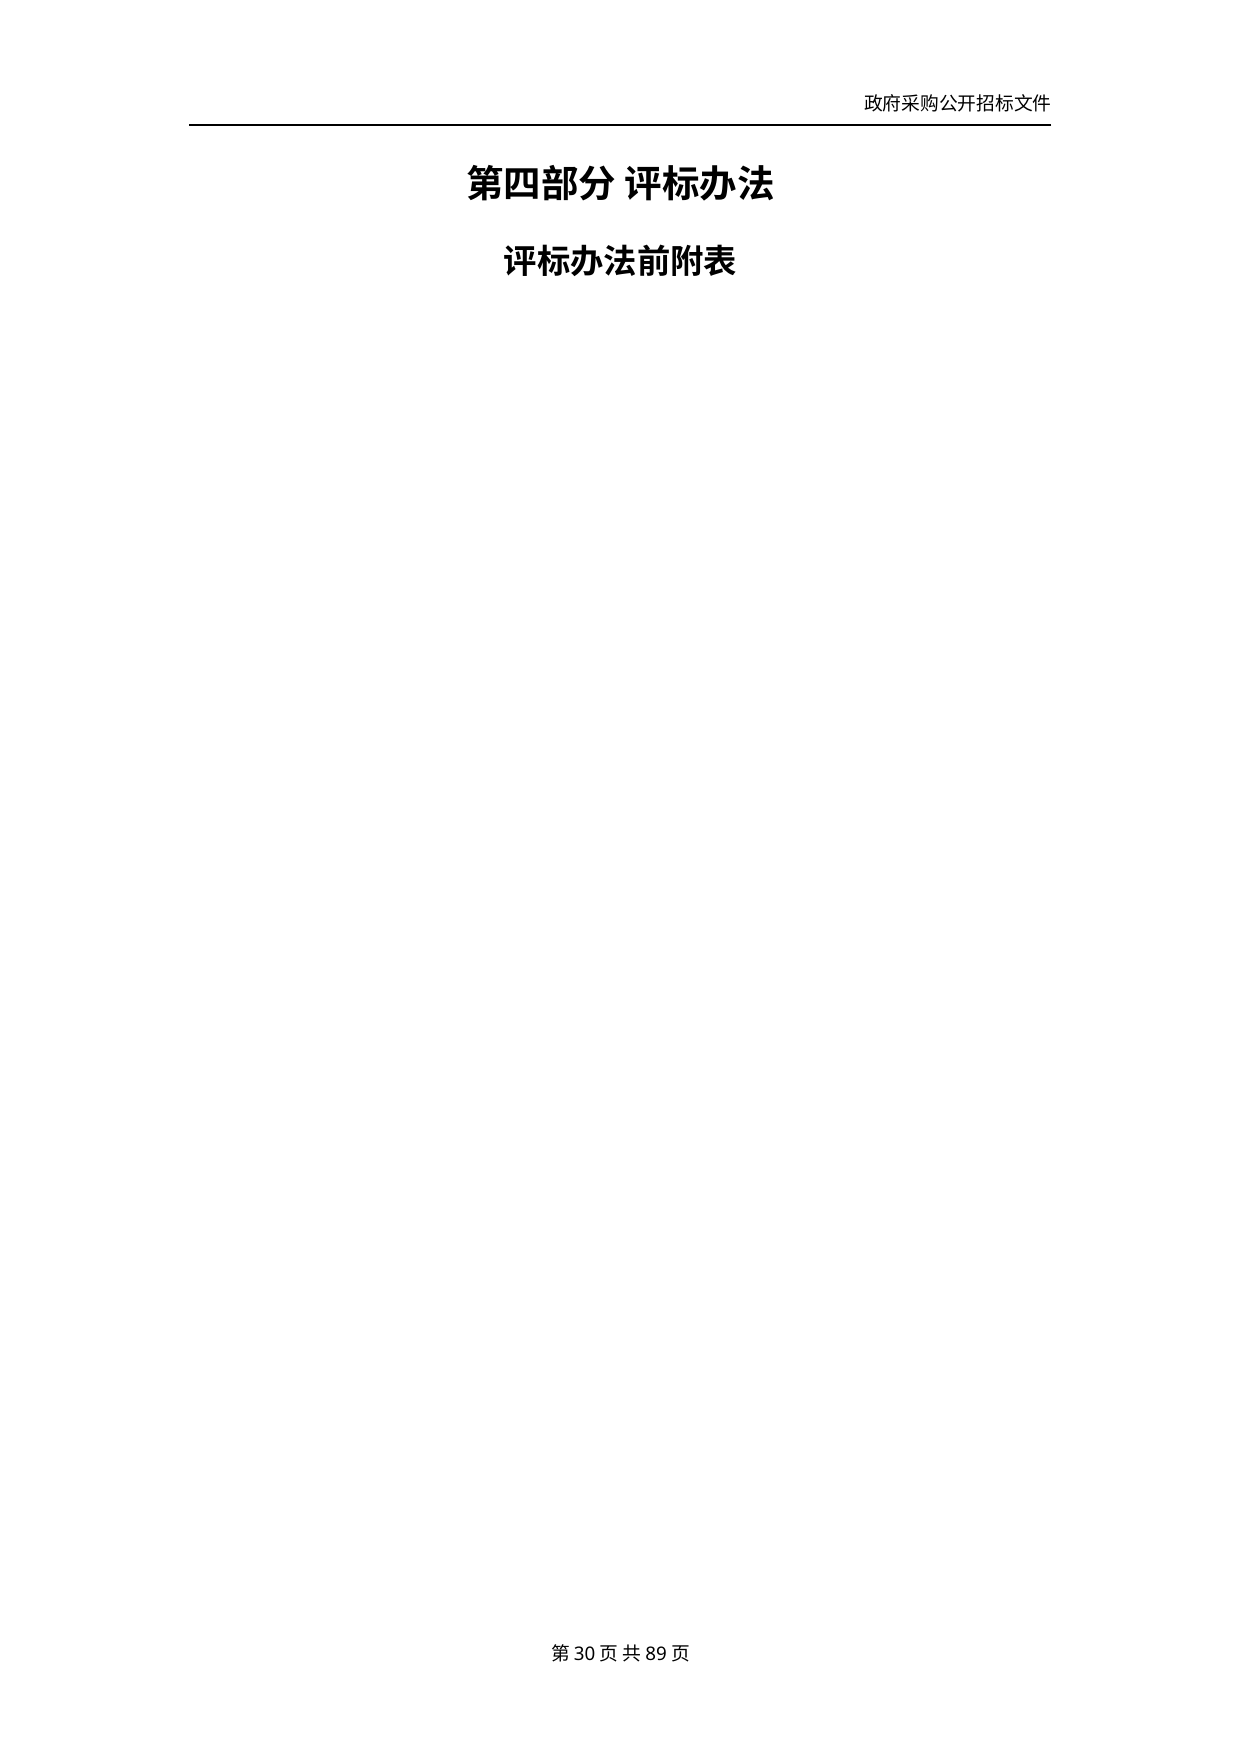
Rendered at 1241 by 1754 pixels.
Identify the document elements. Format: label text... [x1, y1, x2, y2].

text 评标办法前附表 [189, 235, 1051, 283]
text 第四部分 评标办法 [189, 153, 1051, 208]
